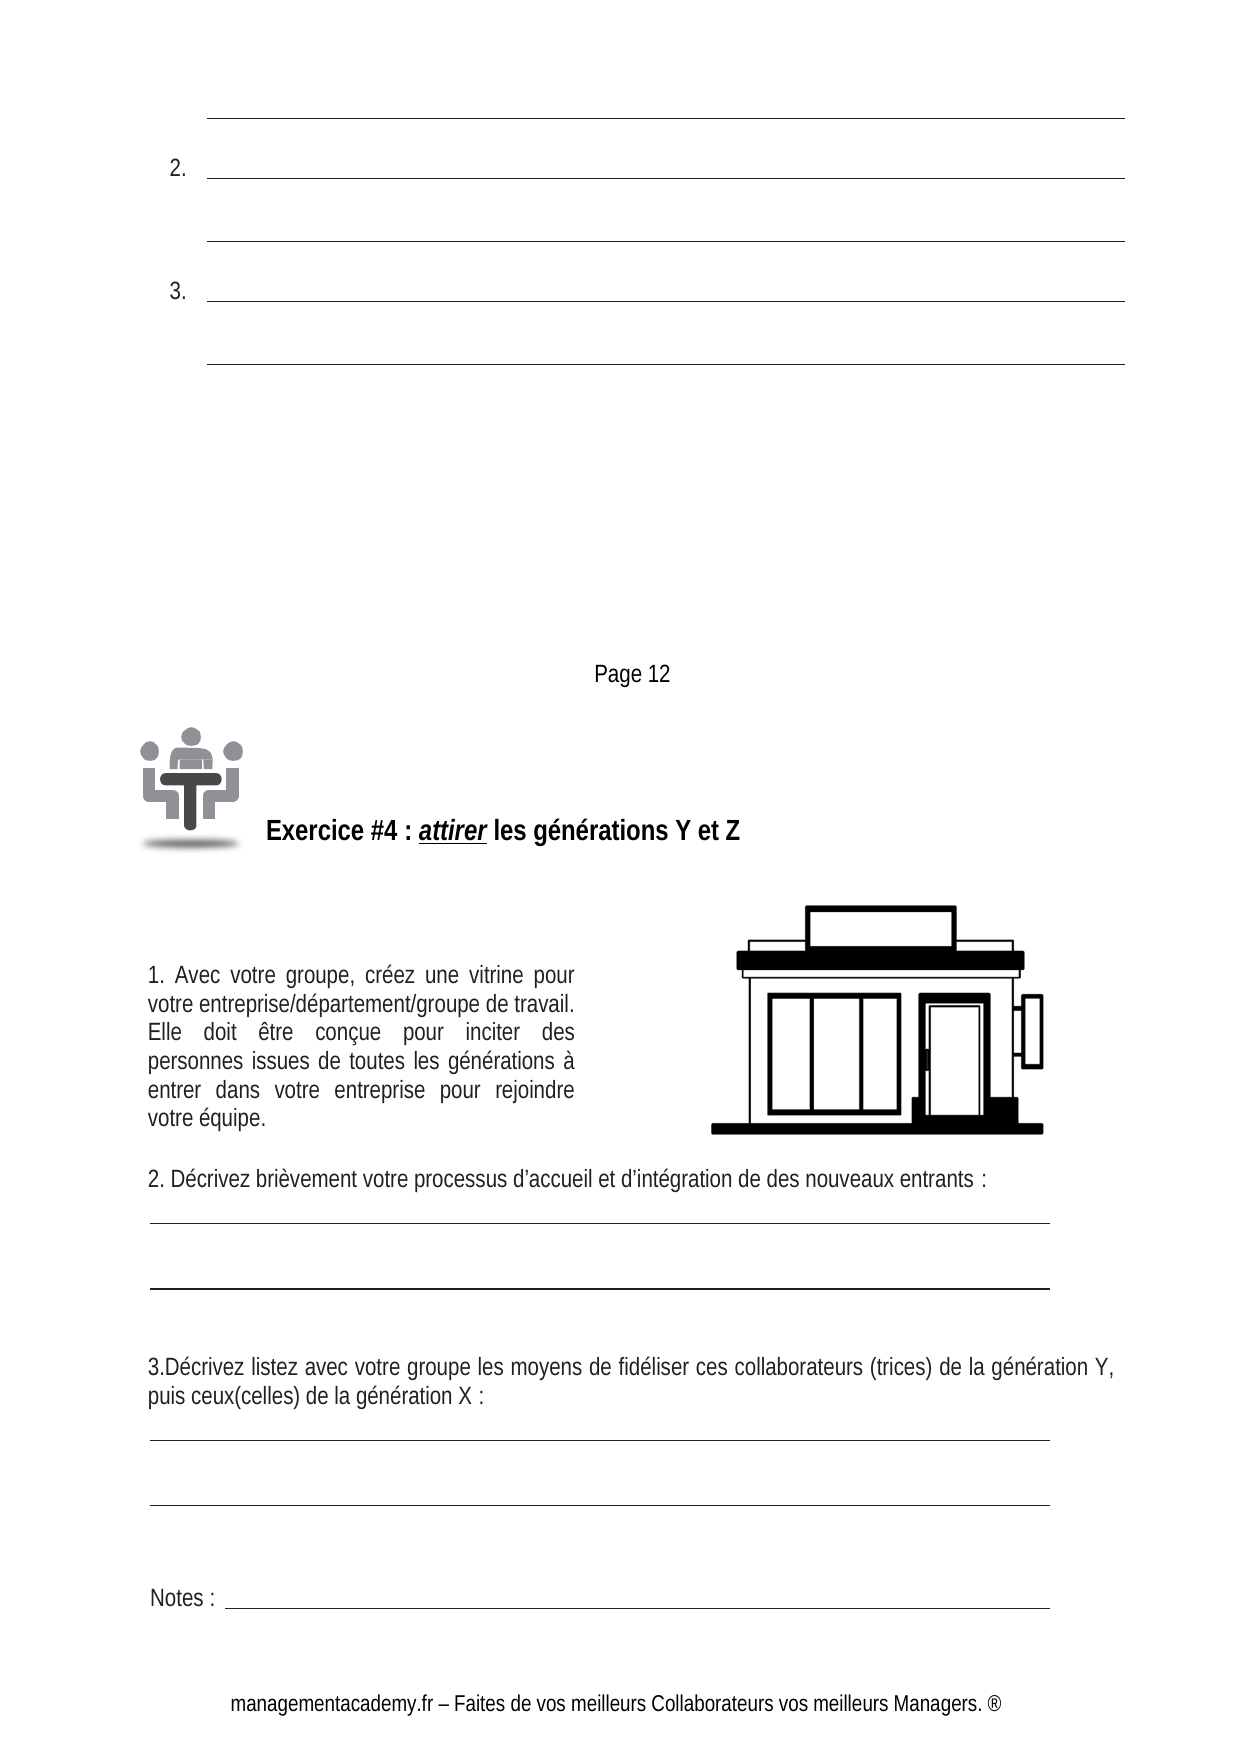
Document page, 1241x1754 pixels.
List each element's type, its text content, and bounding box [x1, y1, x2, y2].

text Notes : [75, 1583, 1164, 1612]
picture [181, 727, 201, 746]
picture [140, 741, 159, 761]
text 3.Décrivez listez avec votre groupe les moyens de fidéliser ces collaborateurs (trices) de la génération Y, puis ceux(celles) de la génération X : [148, 1352, 1118, 1409]
picture [223, 741, 243, 761]
text Exercice #4 : attirer les générations Y et Z [266, 804, 1194, 862]
text 2. Décrivez brièvement votre processus d’accueil et d’intégration de des nouveaux entrants : [148, 1164, 1118, 1192]
text 1. Avec votre groupe, créez une vitrine pour votre entreprise/département/groupe de travail. Elle doit être conçue pour inciter des personnes issues de toutes les générations à entrer dans votre entreprise pour rejoindre votre équipe. [148, 960, 576, 1132]
picture [111, 765, 269, 863]
